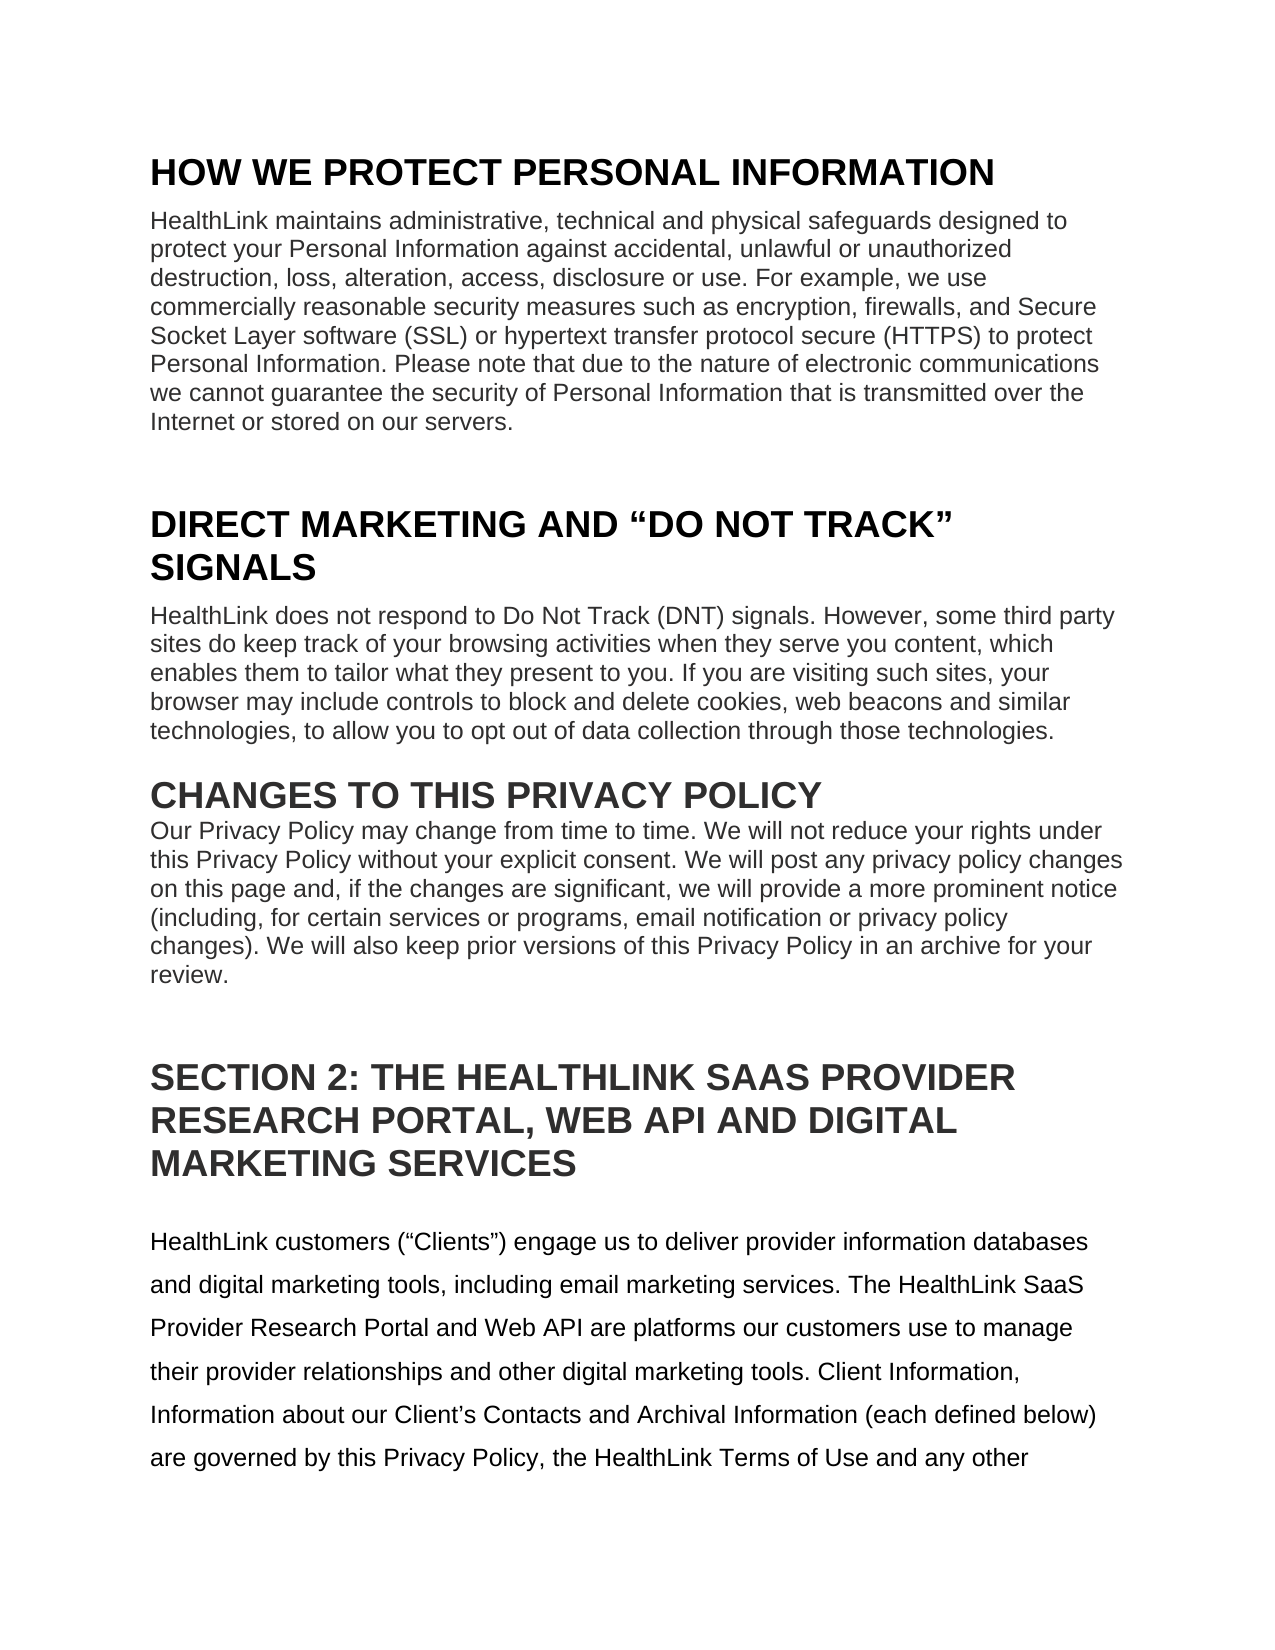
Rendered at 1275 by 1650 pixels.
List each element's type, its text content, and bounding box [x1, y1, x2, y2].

text Our Privacy Policy may change from time to time. We will not reduce your rights under this Privacy Policy without your explicit consent. We will post any privacy policy changes on this page and, if the changes are significant, we will provide a more prominent notice (including, for certain services or programs, email notification or privacy policy changes). We will also keep prior versions of this Privacy Policy in an archive for your review. [150, 816, 1125, 989]
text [150, 1227, 1125, 1471]
text HealthLink does not respond to Do Not Track (DNT) signals. However, some third party sites do keep track of your browsing activities when they serve you content, which enables them to tailor what they present to you. If you are visiting such sites, your browser may include controls to block and delete cookies, web beacons and similar technologies, to allow you to opt out of data collection through those technologies. [150, 601, 1125, 744]
subtitle DIRECT MARKETING AND “DO NOT TRACK” SIGNALS [150, 502, 1125, 588]
text CHANGES TO THIS PRIVACY POLICY [150, 773, 1125, 816]
subtitle HOW WE PROTECT PERSONAL INFORMATION [150, 150, 1125, 193]
subtitle SECTION 2: THE HEALTHLINK SAAS PROVIDER RESEARCH PORTAL, WEB API AND DIGITAL MARKETING SERVICES [150, 1055, 1125, 1184]
text HealthLink maintains administrative, technical and physical safeguards designed to protect your Personal Information against accidental, unlawful or unauthorized destruction, loss, alteration, access, disclosure or use. For example, we use commercially reasonable security measures such as encryption, firewalls, and Secure Socket Layer software (SSL) or hypertext transfer protocol secure (HTTPS) to protect Personal Information. Please note that due to the nature of electronic communications we cannot guarantee the security of Personal Information that is transmitted over the Internet or stored on our servers. [150, 206, 1125, 436]
